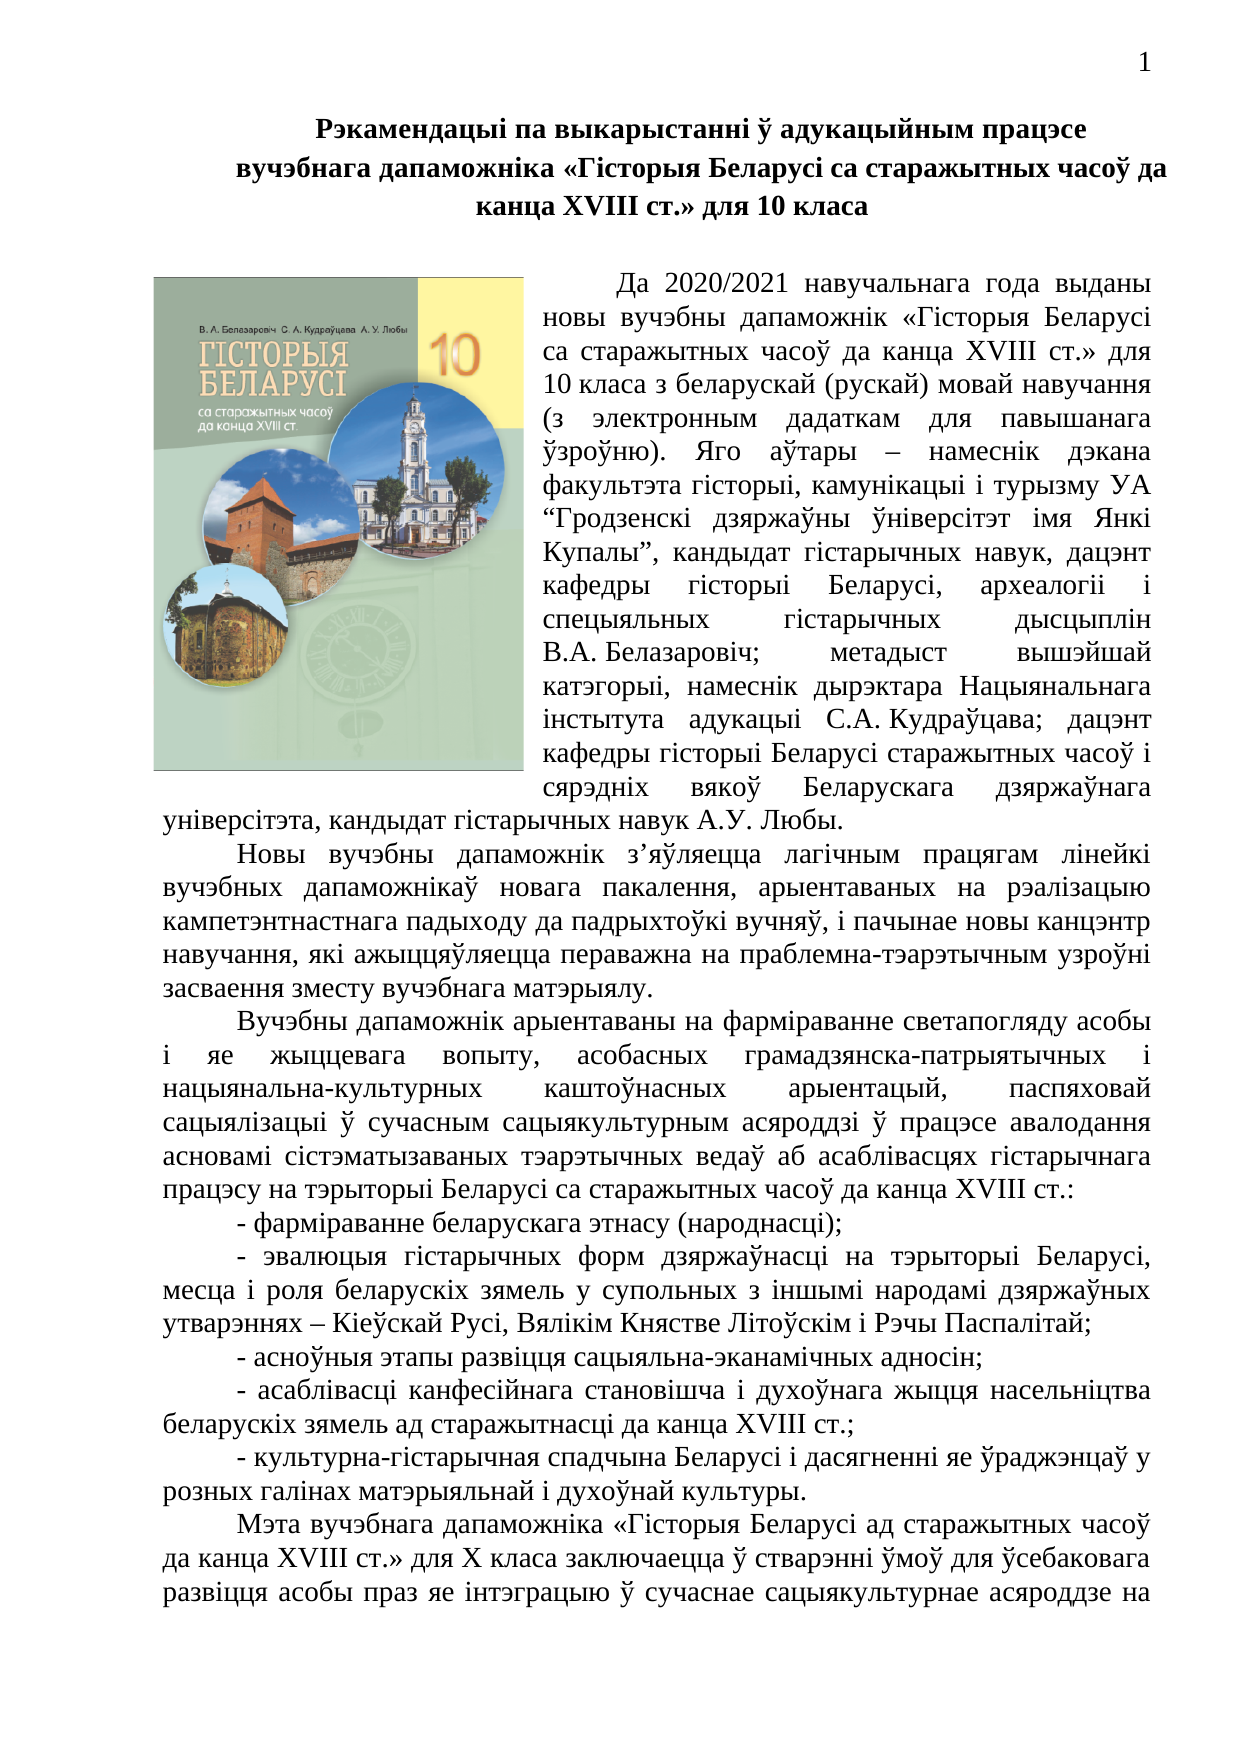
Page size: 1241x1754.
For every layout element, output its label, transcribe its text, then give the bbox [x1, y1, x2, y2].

text - асаблівасці канфесійнага становішча і духоўнага жыцця насельніцтва беларускіх зямель ад старажытнасці да канца ХVIII ст.; [162, 1171, 1152, 1238]
text Да 2020/2021 навучальнага года выданы новы вучэбны дапаможнік «Гісторыя Беларусі са старажытных часоў да канца ХVIIІ ст.» для 10 класа з беларускай (рускай) мовай навучання (з электронным дадаткам для павышанага ўзроўню). Яго аўтары – намеснік дэкана факультэта гісторыі, камунікацыі і турызму УА “Гродзенскі дзяржаўны ўніверсітэт імя Янкі Купалы”, кандыдат гістарычных навук, дацэнт кафедры гісторыі Беларусі, археалогіі і спецыяльных гістарычных дысцыплін В.А. Белазаровіч; метадыст вышэйшай катэгорыі, намеснік дырэктара Нацыянальнага інстытута адукацыі С.А. Кудраўцава; дацэнт кафедры гісторыі Беларусі старажытных часоў і сярэдніх вякоў Беларускага дзяржаўнага універсітэта, кандыдат гістарычных навук А.У. Любы. [162, 266, 1152, 634]
text - асноўныя этапы развіцця сацыяльна-эканамічных адносін; [162, 1138, 1152, 1171]
text Мэта вучэбнага дапаможніка «Гісторыя Беларусі ад старажытных часоў да канца ХVІІІ ст.» для Х класа заключаецца ў стварэнні ўмоў для ўсебаковага развіцця асобы праз яе інтэграцыю ў сучаснае сацыякультурнае асяроддзе на аснове засваення сістэматызаваных ведаў аб найважнейшых феноменах гісторыі Беларусі ад старажытнасці да канца XVIІІ ст. [162, 1305, 1152, 1473]
text - культурна-гістарычная спадчына Беларусі і дасягненні яе ўраджэнцаў у розных галінах матэрыяльнай і духоўнай культуры. [162, 1238, 1152, 1305]
text Новы вучэбны дапаможнік з’яўляецца лагічным працягам лінейкі вучэбных дапаможнікаў новага пакалення, арыентаваных на рэалізацыю кампетэнтнастнага падыходу да падрыхтоўкі вучняў, і пачынае новы канцэнтр навучання, які ажыццяўляецца пераважна на праблемна-тэарэтычным узроўні засваення зместу вучэбнага матэрыялу. [162, 634, 1152, 802]
text - фарміраванне беларускага этнасу (народнасці); [162, 1003, 1152, 1037]
text Задачы вучэбнага дапаможніка ў адпаведнасці з яго мэтай накіраваны на: [162, 1473, 1152, 1540]
text - эвалюцыя гістарычных форм дзяржаўнасці на тэрыторыі Беларусі, месца і роля беларускіх зямель у супольных з іншымі народамі дзяржаўных утварэннях – Кіеўскай Русі, Вялікім Княстве Літоўскім і Рэчы Паспалітай; [162, 1037, 1152, 1138]
picture [151, 277, 527, 771]
text Вучэбны дапаможнік арыентаваны на фарміраванне светапогляду асобы і яе жыццевага вопыту, асобасных грамадзянска-патрыятычных і нацыянальна-культурных каштоўнасных арыентацый, паспяховай сацыялізацыі ў сучасным сацыякультурным асяроддзі ў працэсе авалодання асновамі сістэматызаваных тэарэтычных ведаў аб асаблівасцях гістарычнага працэсу на тэрыторыі Беларусі са старажытных часоў да канца ХVІІІ ст.: [162, 802, 1152, 1003]
text вучэбнага дапаможніка «Гісторыя Беларусі са старажытных часоў да канца ХVIIІ ст.» для 10 класа [162, 150, 1181, 222]
text Рэкамендацыі па выкарыстанні ў адукацыйным працэсе [162, 111, 1181, 145]
